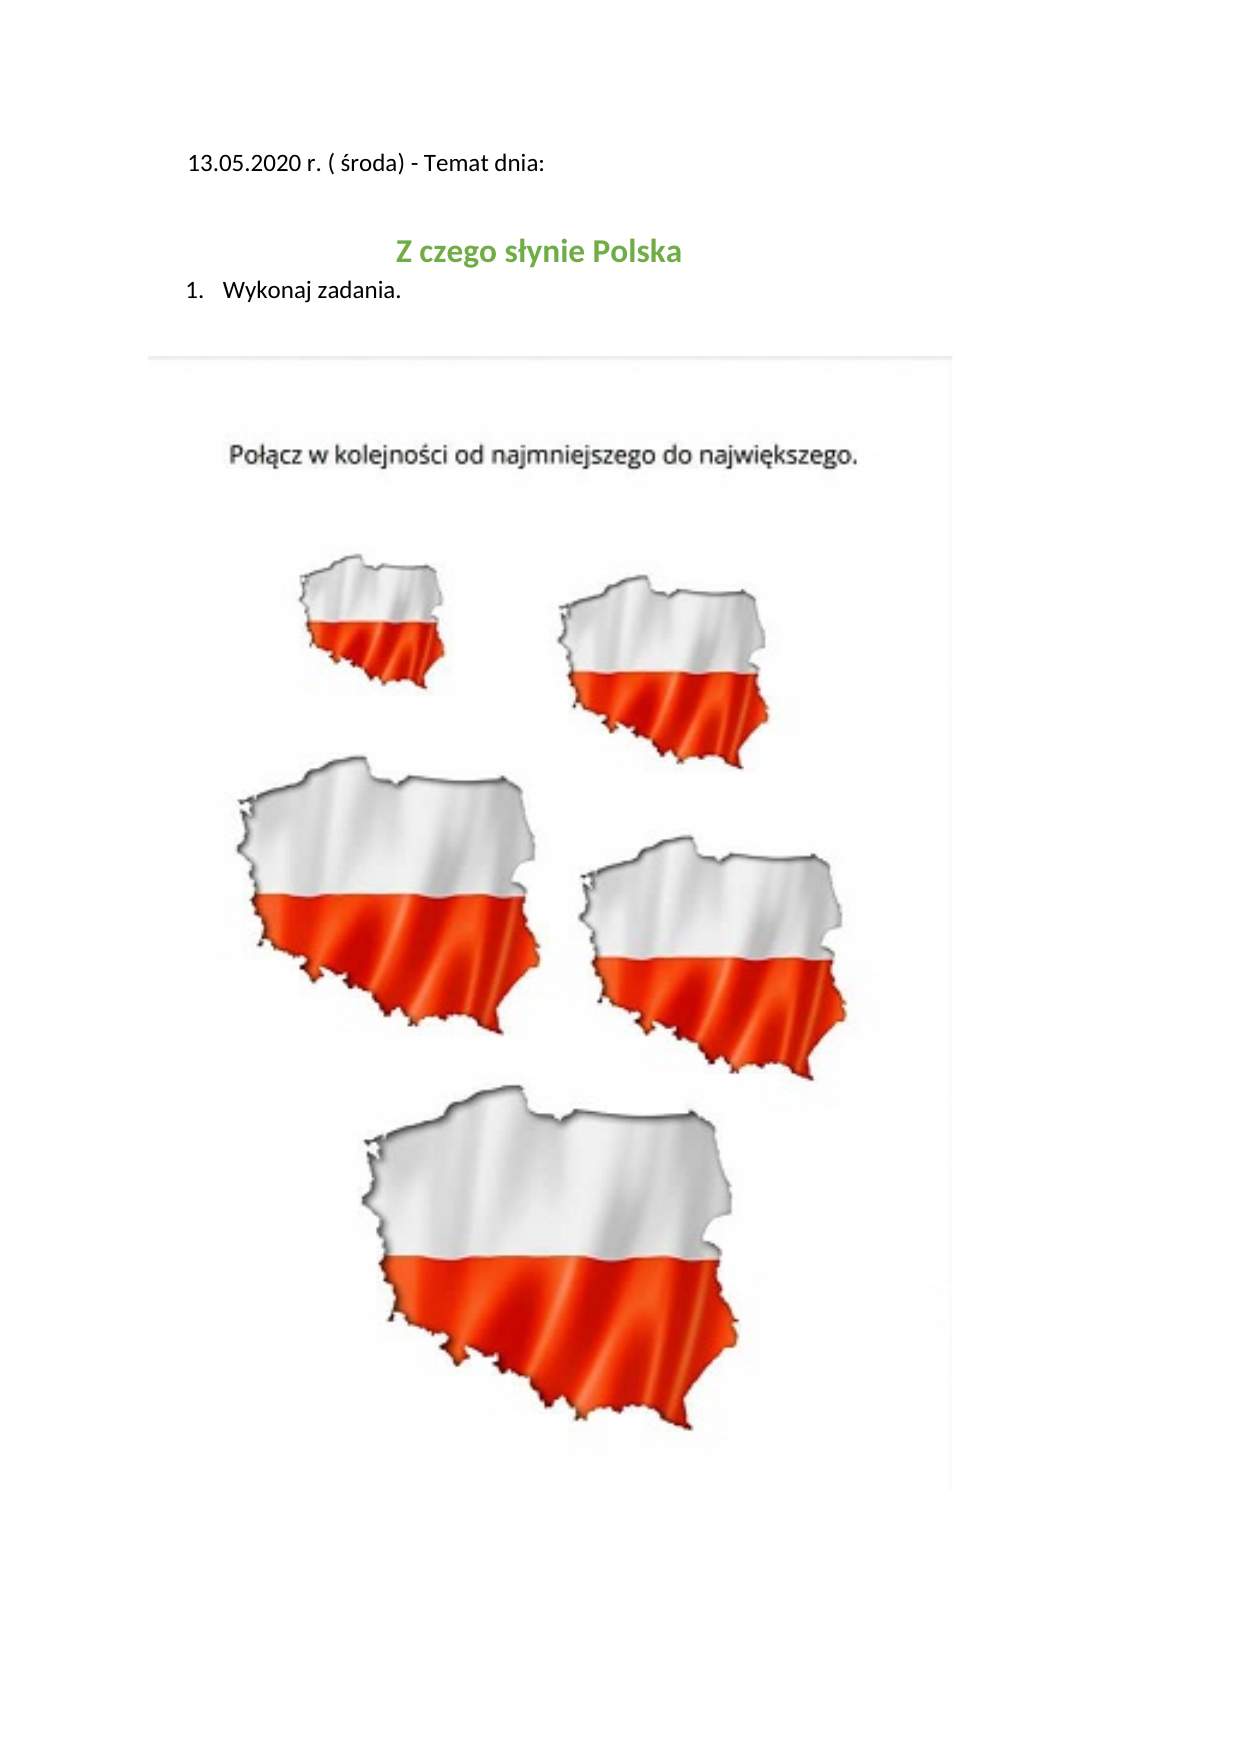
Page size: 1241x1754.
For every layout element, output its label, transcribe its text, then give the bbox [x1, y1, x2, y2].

list Z czego słynie Polska [223, 230, 1093, 271]
text 13.05.2020 r. ( środa) - Temat dnia: [148, 148, 1093, 178]
list Wykonaj zadania. [185, 274, 1093, 304]
picture [147, 356, 953, 1490]
